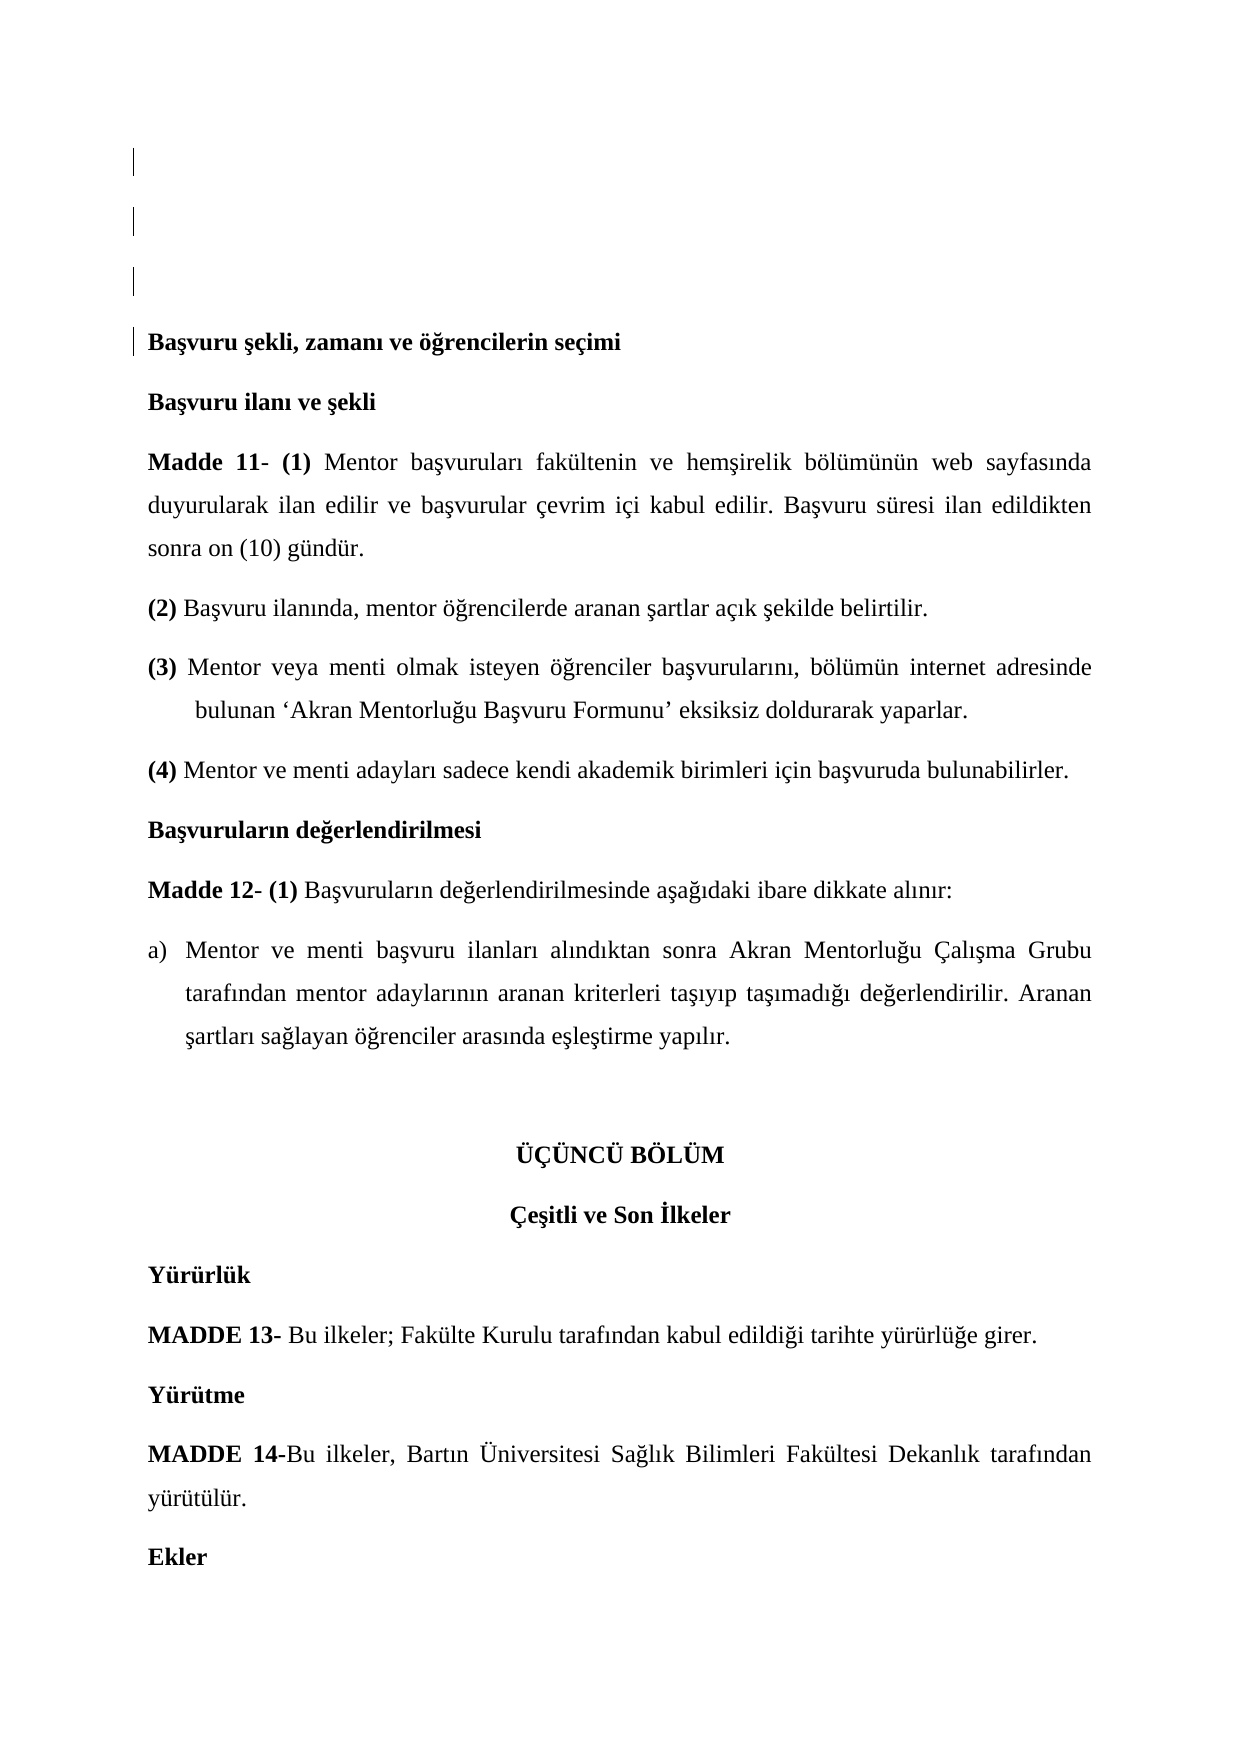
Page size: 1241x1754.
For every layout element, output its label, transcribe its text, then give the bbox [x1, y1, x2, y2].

text MADDE 13- Bu ilkeler; Fakülte Kurulu tarafından kabul edildiği tarihte yürürlüğe girer. [148, 1320, 1093, 1349]
text Madde 12- (1) Başvuruların değerlendirilmesinde aşağıdaki ibare dikkate alınır: [148, 875, 1093, 904]
text Çeşitli ve Son İlkeler [148, 1200, 1093, 1229]
text (4) Mentor ve menti adayları sadece kendi akademik birimleri için başvuruda bulunabilirler. [148, 755, 1093, 784]
text (2) Başvuru ilanında, mentor öğrencilerde aranan şartlar açık şekilde belirtilir. [148, 593, 1093, 621]
text MADDE 14-Bu ilkeler, Bartın Üniversitesi Sağlık Bilimleri Fakültesi Dekanlık tarafından yürütülür. [148, 1439, 1093, 1511]
text Başvuru ilanı ve şekli [148, 387, 1093, 416]
text Yürürlük [148, 1260, 1093, 1289]
text Yürütme [148, 1380, 1093, 1408]
text ÜÇÜNCÜ BÖLÜM [148, 1141, 1093, 1169]
text Başvuruların değerlendirilmesi [148, 815, 1093, 844]
text Ekler [148, 1542, 1093, 1571]
text Madde 11- (1) Mentor başvuruları fakültenin ve hemşirelik bölümünün web sayfasında duyurularak ilan edilir ve başvurular çevrim içi kabul edilir. Başvuru süresi ilan edildikten sonra on (10) gündür. [148, 447, 1093, 562]
text (3) Mentor veya menti olmak isteyen öğrenciler başvurularını, bölümün internet adresinde bulunan ‘Akran Mentorluğu Başvuru Formunu’ eksiksiz doldurarak yaparlar. [148, 652, 1093, 724]
text Başvuru şekli, zamanı ve öğrencilerin seçimi [148, 327, 1093, 356]
list Mentor ve menti başvuru ilanları alındıktan sonra Akran Mentorluğu Çalışma Grubu tarafından mentor adaylarının aranan kriterleri taşıyıp taşımadığı değerlendirilir. Aranan şartları sağlayan öğrenciler arasında eşleştirme yapılır. [148, 935, 1093, 1050]
